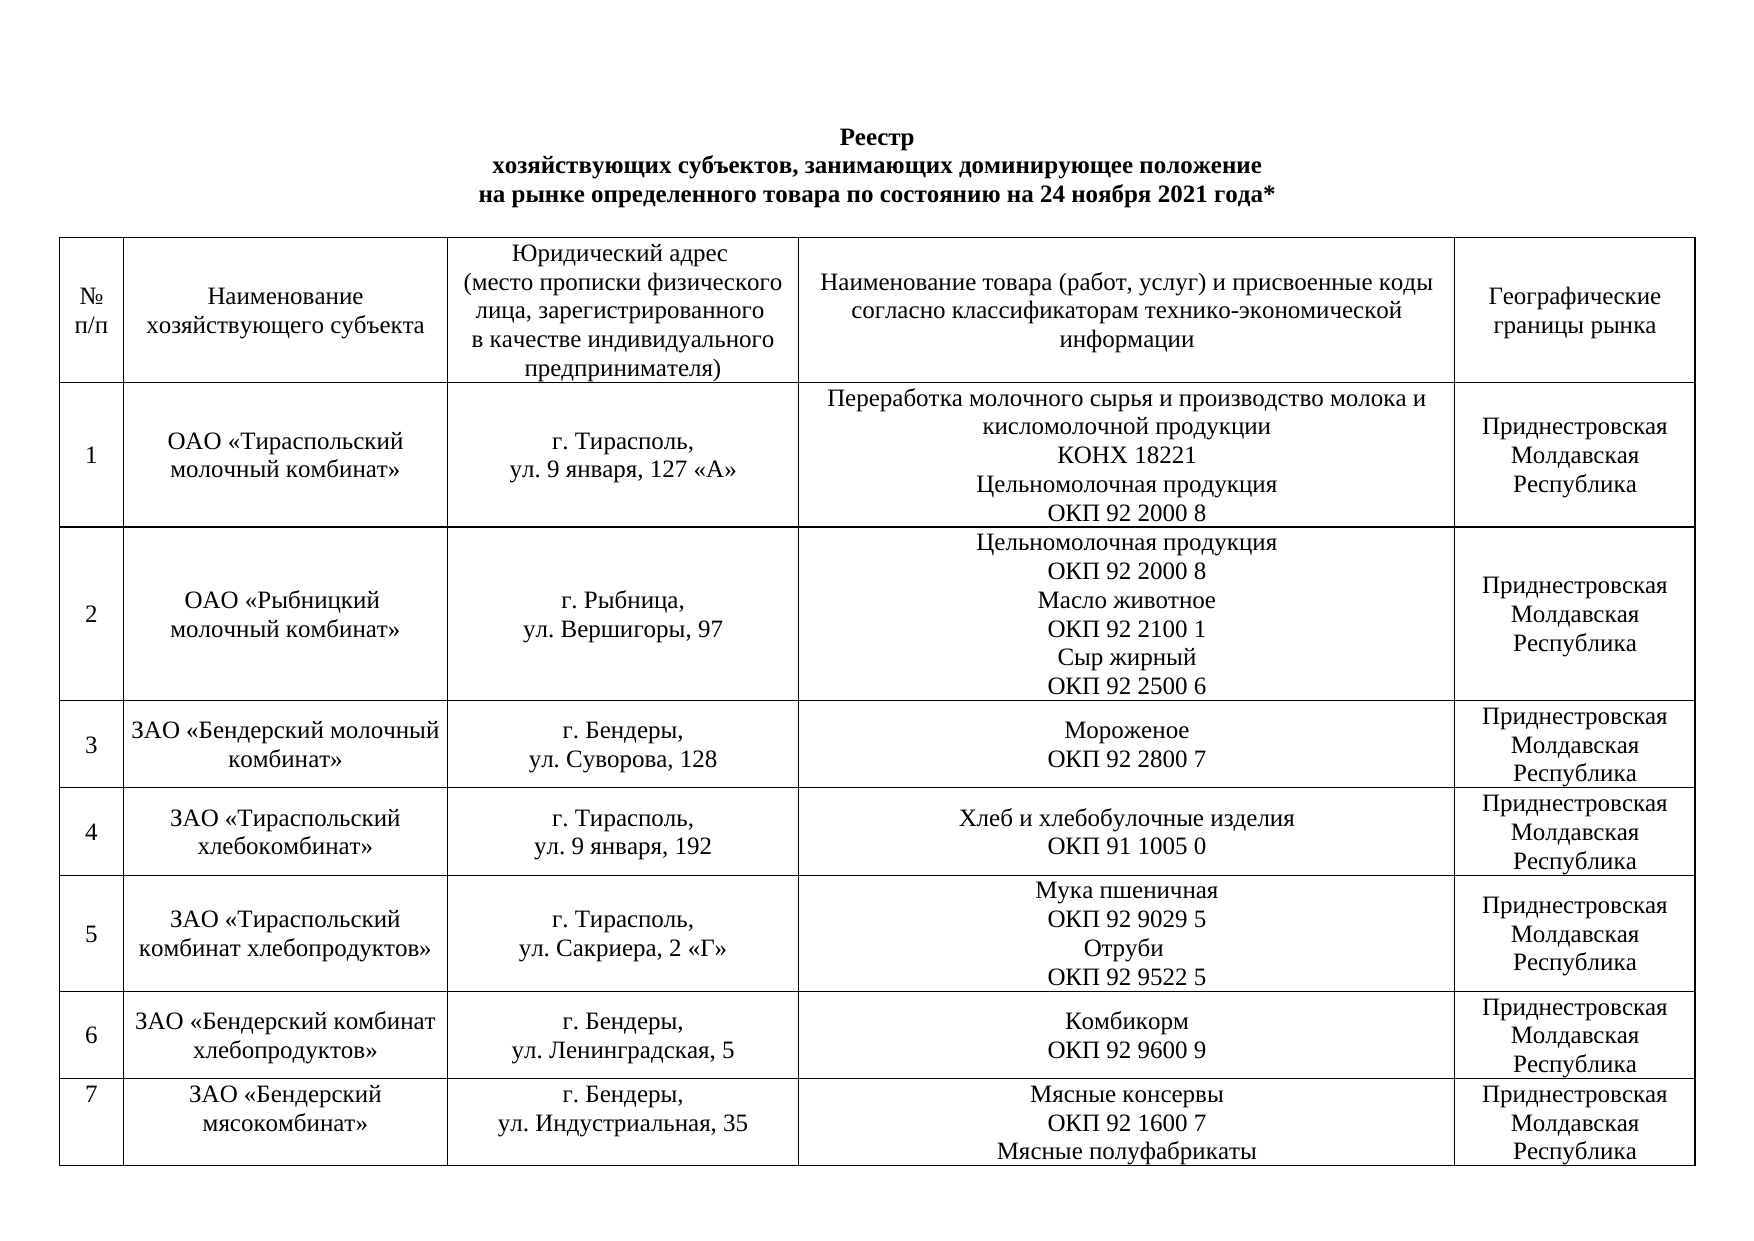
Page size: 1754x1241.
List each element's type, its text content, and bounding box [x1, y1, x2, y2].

table_cell г. Бендеры, ул. Ленинградская, 5 [448, 992, 798, 1078]
table_cell 7 [60, 1079, 123, 1165]
table_cell г. Бендеры, ул. Индустриальная, 35 [448, 1079, 798, 1165]
table_header Юридический адрес (место прописки физического лица, зарегистрированного в качестве индивидуального предпринимателя) [448, 238, 798, 382]
table_cell Мясные консервы ОКП 92 1600 7 Мясные полуфабрикаты ОКП 92 1401 5 Мясо, включая субпродукты ОКП 92 1006 8 Колбасные изделия ОКП 92 1300 6 [799, 1079, 1454, 1165]
table_cell Мороженое ОКП 92 2800 7 [799, 701, 1454, 787]
table_cell г. Рыбница, ул. Вершигоры, 97 [448, 528, 798, 700]
table_cell Приднестровская Молдавская Республика [1455, 701, 1694, 787]
table_cell Приднестровская Молдавская Республика [1455, 383, 1694, 526]
table_cell ЗАО «Тираспольский комбинат хлебопродуктов» [124, 876, 447, 991]
table_cell г. Бендеры, ул. Суворова, 128 [448, 701, 798, 787]
table_cell Приднестровская Молдавская Республика [1455, 788, 1694, 874]
text на рынке определенного товара по состоянию на 24 ноября 2021 года* [59, 179, 1695, 208]
table_header Географические границы рынка [1455, 238, 1694, 382]
table_cell Приднестровская Молдавская Республика [1455, 528, 1694, 700]
table_cell ОАО «Тираспольский молочный комбинат» [124, 383, 447, 526]
table_cell Приднестровская Молдавская Республика [1455, 992, 1694, 1078]
table_cell Мука пшеничная ОКП 92 9029 5 Отруби ОКП 92 9522 5 [799, 876, 1454, 991]
table_cell ОАО «Рыбницкий молочный комбинат» [124, 528, 447, 700]
table_cell 1 [60, 383, 123, 526]
table_header № п/п [60, 238, 123, 382]
table_cell 4 [60, 788, 123, 874]
table_header Наименование товара (работ, услуг) и присвоенные коды согласно классификаторам технико-экономической информации [799, 238, 1454, 382]
table_cell ЗАО «Бендерский мясокомбинат» [124, 1079, 447, 1165]
table_cell 2 [60, 528, 123, 700]
table_cell г. Тирасполь, ул. 9 января, 127 «А» [448, 383, 798, 526]
table_cell Комбикорм ОКП 92 9600 9 [799, 992, 1454, 1078]
table_cell г. Тирасполь, ул. Сакриера, 2 «Г» [448, 876, 798, 991]
table_cell 5 [60, 876, 123, 991]
table_header Наименование хозяйствующего субъекта [124, 238, 447, 382]
table_cell 6 [60, 992, 123, 1078]
text Реестр [59, 118, 1695, 151]
table_cell ЗАО «Бендерский комбинат хлебопродуктов» [124, 992, 447, 1078]
table_cell Приднестровская Молдавская Республика [1455, 1079, 1694, 1165]
table_cell ЗАО «Тираспольский хлебокомбинат» [124, 788, 447, 874]
text хозяйствующих субъектов, занимающих доминирующее положение [59, 151, 1695, 179]
table_cell Цельномолочная продукция ОКП 92 2000 8 Масло животное ОКП 92 2100 1 Сыр жирный ОКП 92 2500 6 [799, 528, 1454, 700]
table_cell Хлеб и хлебобулочные изделия ОКП 91 1005 0 [799, 788, 1454, 874]
table_cell Приднестровская Молдавская Республика [1455, 876, 1694, 991]
table_cell ЗАО «Бендерский молочный комбинат» [124, 701, 447, 787]
table_cell 3 [60, 701, 123, 787]
table_cell г. Тирасполь, ул. 9 января, 192 [448, 788, 798, 874]
table_cell Переработка молочного сырья и производство молока и кисломолочной продукции КОНХ 18221 Цельномолочная продукция ОКП 92 2000 8 [799, 383, 1454, 526]
